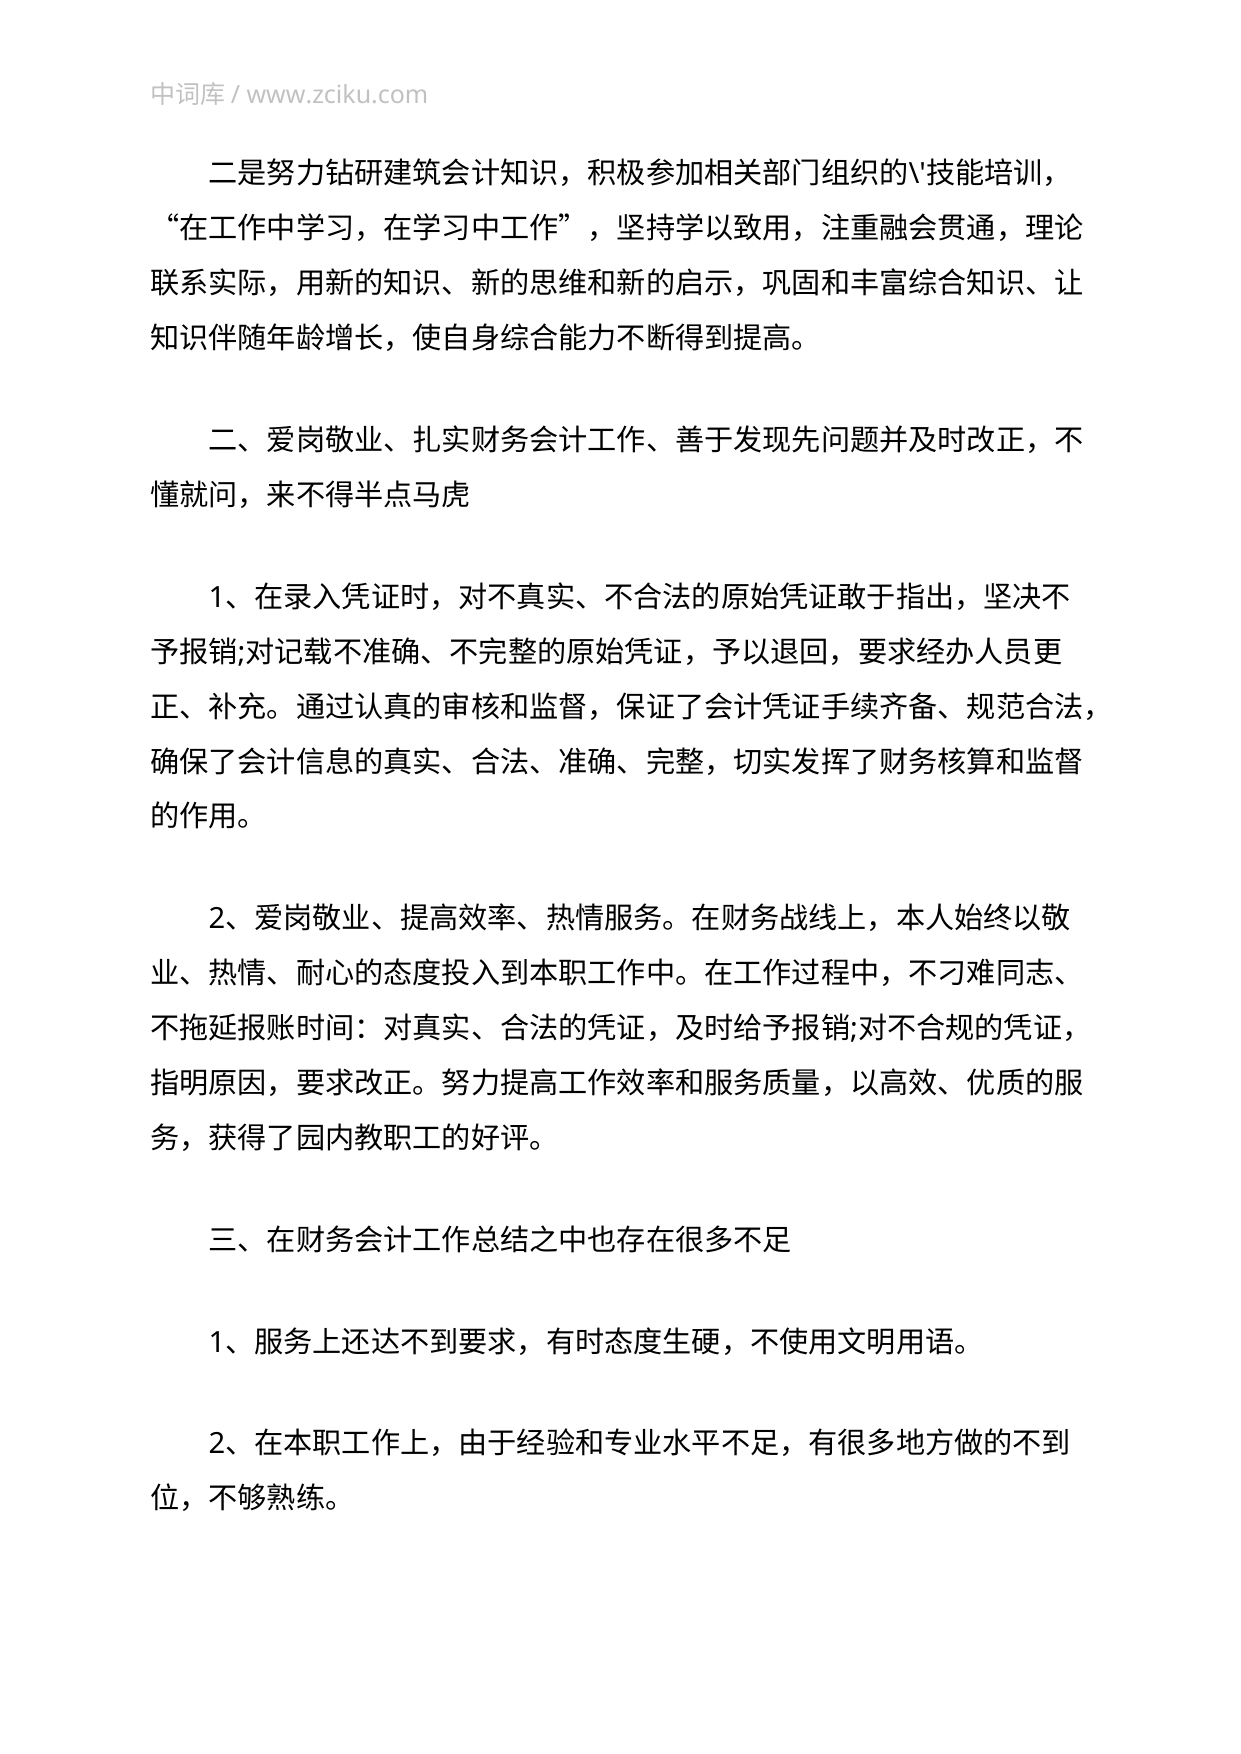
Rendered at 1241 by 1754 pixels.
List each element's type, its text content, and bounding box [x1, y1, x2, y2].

text 2、爱岗敬业、提高效率、热情服务。在财务战线上，本人始终以敬业、热情、耐心的态度投入到本职工作中。在工作过程中，不刁难同志、不拖延报账时间：对真实、合法的凭证，及时给予报销;对不合规的凭证，指明原因，要求改正。努力提高工作效率和服务质量，以高效、优质的服务，获得了园内教职工的好评。 [150, 895, 1090, 1157]
text 1、在录入凭证时，对不真实、不合法的原始凭证敢于指出，坚决不予报销;对记载不准确、不完整的原始凭证，予以退回，要求经办人员更正、补充。通过认真的审核和监督，保证了会计凭证手续齐备、规范合法，确保了会计信息的真实、合法、准确、完整，切实发挥了财务核算和监督的作用。 [150, 573, 1090, 835]
text 2、在本职工作上，由于经验和专业水平不足，有很多地方做的不到位，不够熟练。 [150, 1420, 1090, 1517]
text 二、爱岗敬业、扎实财务会计工作、善于发现先问题并及时改正，不懂就问，来不得半点马虎 [150, 417, 1090, 514]
text 三、在财务会计工作总结之中也存在很多不足 [150, 1216, 1090, 1259]
text 1、服务上还达不到要求，有时态度生硬，不使用文明用语。 [150, 1318, 1090, 1361]
text 二是努力钻研建筑会计知识，积极参加相关部门组织的\'技能培训，“在工作中学习，在学习中工作”，坚持学以致用，注重融会贯通，理论联系实际，用新的知识、新的思维和新的启示，巩固和丰富综合知识、让知识伴随年龄增长，使自身综合能力不断得到提高。 [150, 150, 1090, 357]
